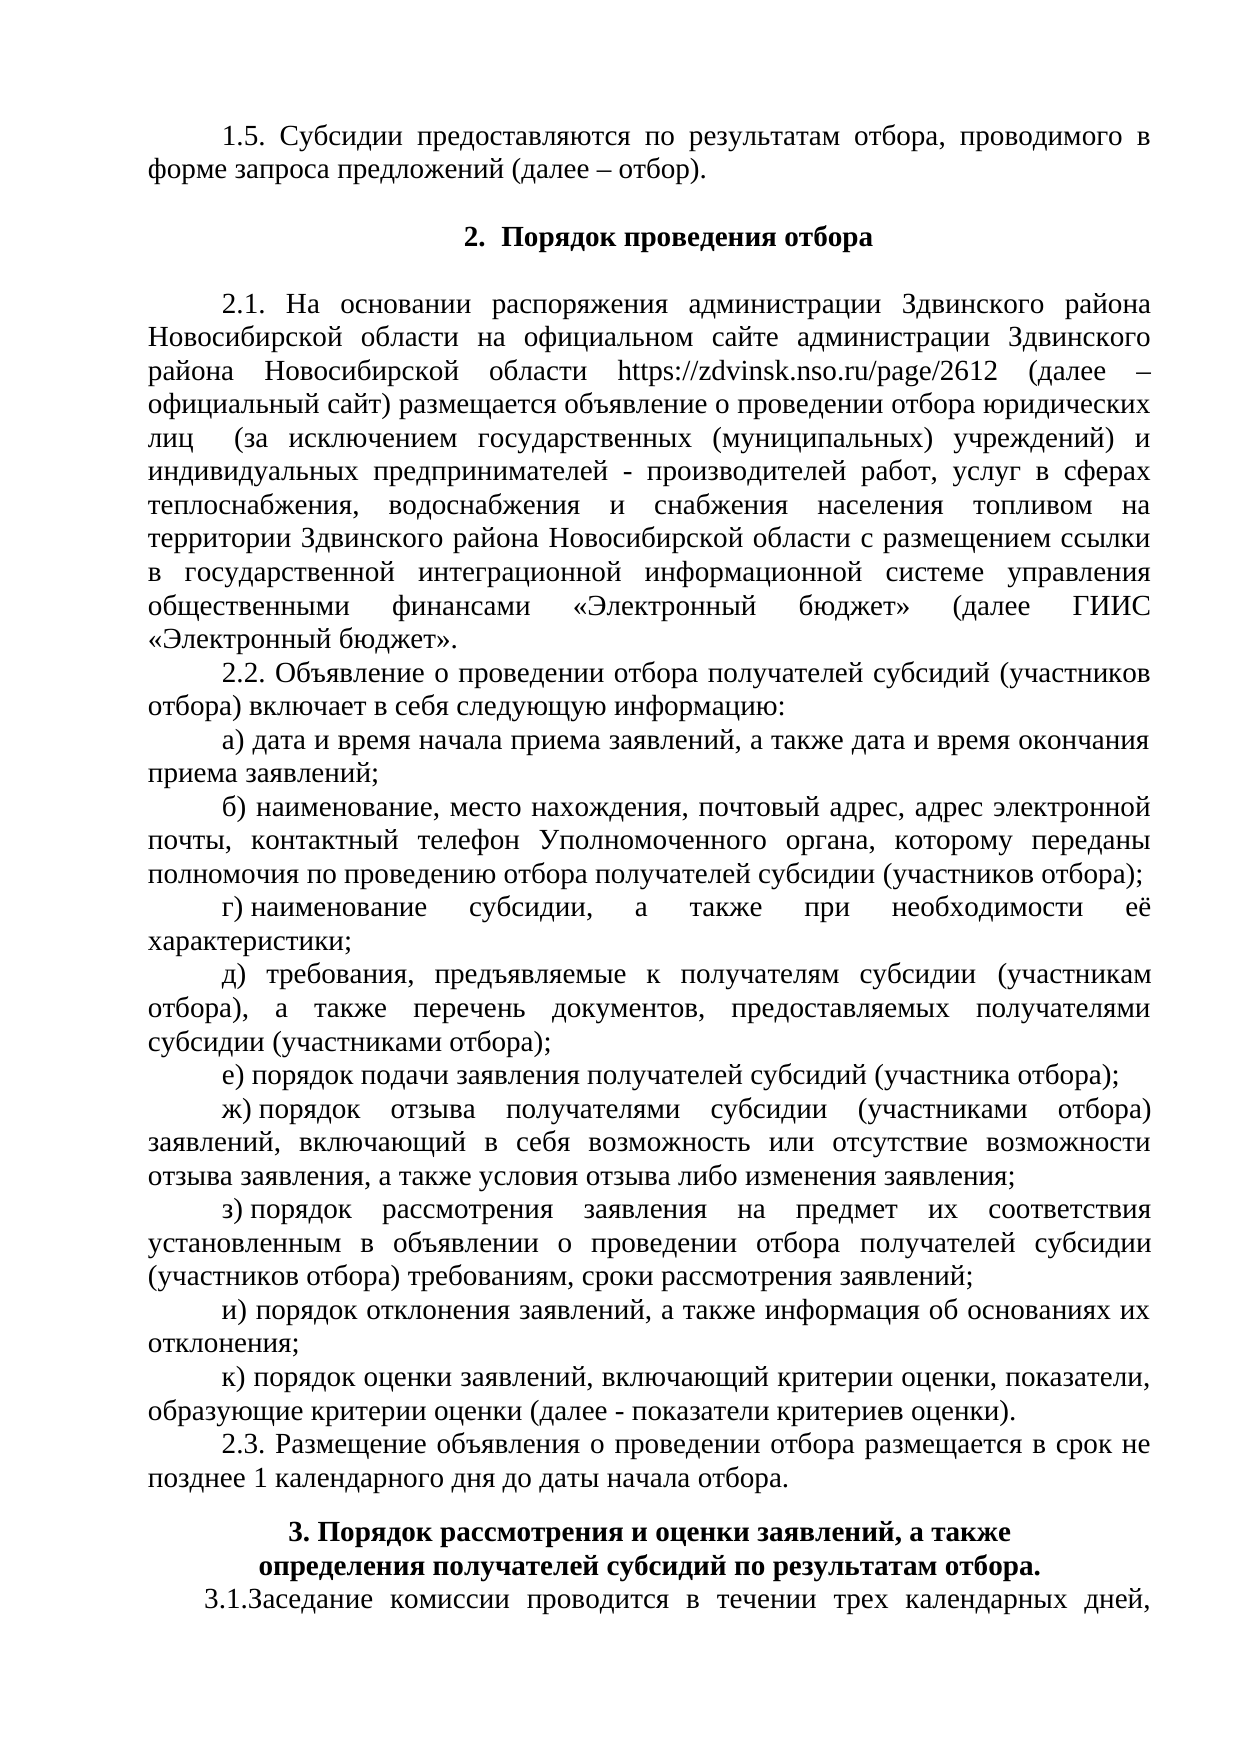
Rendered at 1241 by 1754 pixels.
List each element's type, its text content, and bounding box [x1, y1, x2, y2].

text 1.5. Субсидии предоставляются по результатам отбора, проводимого в форме запроса предложений (далее – отбор). [148, 118, 1152, 185]
text к) порядок оценки заявлений, включающий критерии оценки, показатели, образующие критерии оценки (далее - показатели критериев оценки). [148, 1359, 1152, 1426]
text ж) порядок отзыва получателями субсидии (участниками отбора) заявлений, включающий в себя возможность или отсутствие возможности отзыва заявления, а также условия отзыва либо изменения заявления; [148, 1091, 1152, 1191]
text 2.3. Размещение объявления о проведении отбора размещается в срок не позднее 1 календарного дня до даты начала отбора. [148, 1426, 1152, 1493]
text б) наименование, место нахождения, почтовый адрес, адрес электронной почты, контактный телефон Уполномоченного органа, которому переданы полномочия по проведению отбора получателей субсидии (участников отбора); [148, 789, 1152, 889]
text 2.1. На основании распоряжения администрации Здвинского района Новосибирской области на официальном сайте администрации Здвинского района Новосибирской области https://zdvinsk.nso.ru/page/2612 (далее – официальный сайт) размещается объявление о проведении отбора юридических лиц (за исключением государственных (муниципальных) учреждений) и индивидуальных предпринимателей - производителей работ, услуг в сферах теплоснабжения, водоснабжения и снабжения населения топливом на территории Здвинского района Новосибирской области с размещением ссылки в государственной интеграционной информационной системе управления общественными финансами «Электронный бюджет» (далее ГИИС «Электронный бюджет». [148, 286, 1152, 655]
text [148, 1581, 1152, 1615]
text 2.2. Объявление о проведении отбора получателей субсидий (участников отбора) включает в себя следующую информацию: [148, 655, 1152, 722]
text е) порядок подачи заявления получателей субсидий (участника отбора); [148, 1057, 1152, 1091]
list Порядок проведения отбора [185, 219, 1152, 252]
text а) дата и время начала приема заявлений, а также дата и время окончания приема заявлений; [148, 722, 1152, 789]
text д) требования, предъявляемые к получателям субсидии (участникам отбора), а также перечень документов, предоставляемых получателями субсидии (участниками отбора); [148, 957, 1152, 1057]
title 3. Порядок рассмотрения и оценки заявлений, а также [148, 1514, 1152, 1548]
text г) наименование субсидии, а также при необходимости её характеристики; [148, 889, 1152, 957]
text и) порядок отклонения заявлений, а также информация об основаниях их отклонения; [148, 1292, 1152, 1359]
text з) порядок рассмотрения заявления на предмет их соответствия установленным в объявлении о проведении отбора получателей субсидии (участников отбора) требованиям, сроки рассмотрения заявлений; [148, 1191, 1152, 1292]
title определения получателей субсидий по результатам отбора. [148, 1548, 1152, 1581]
